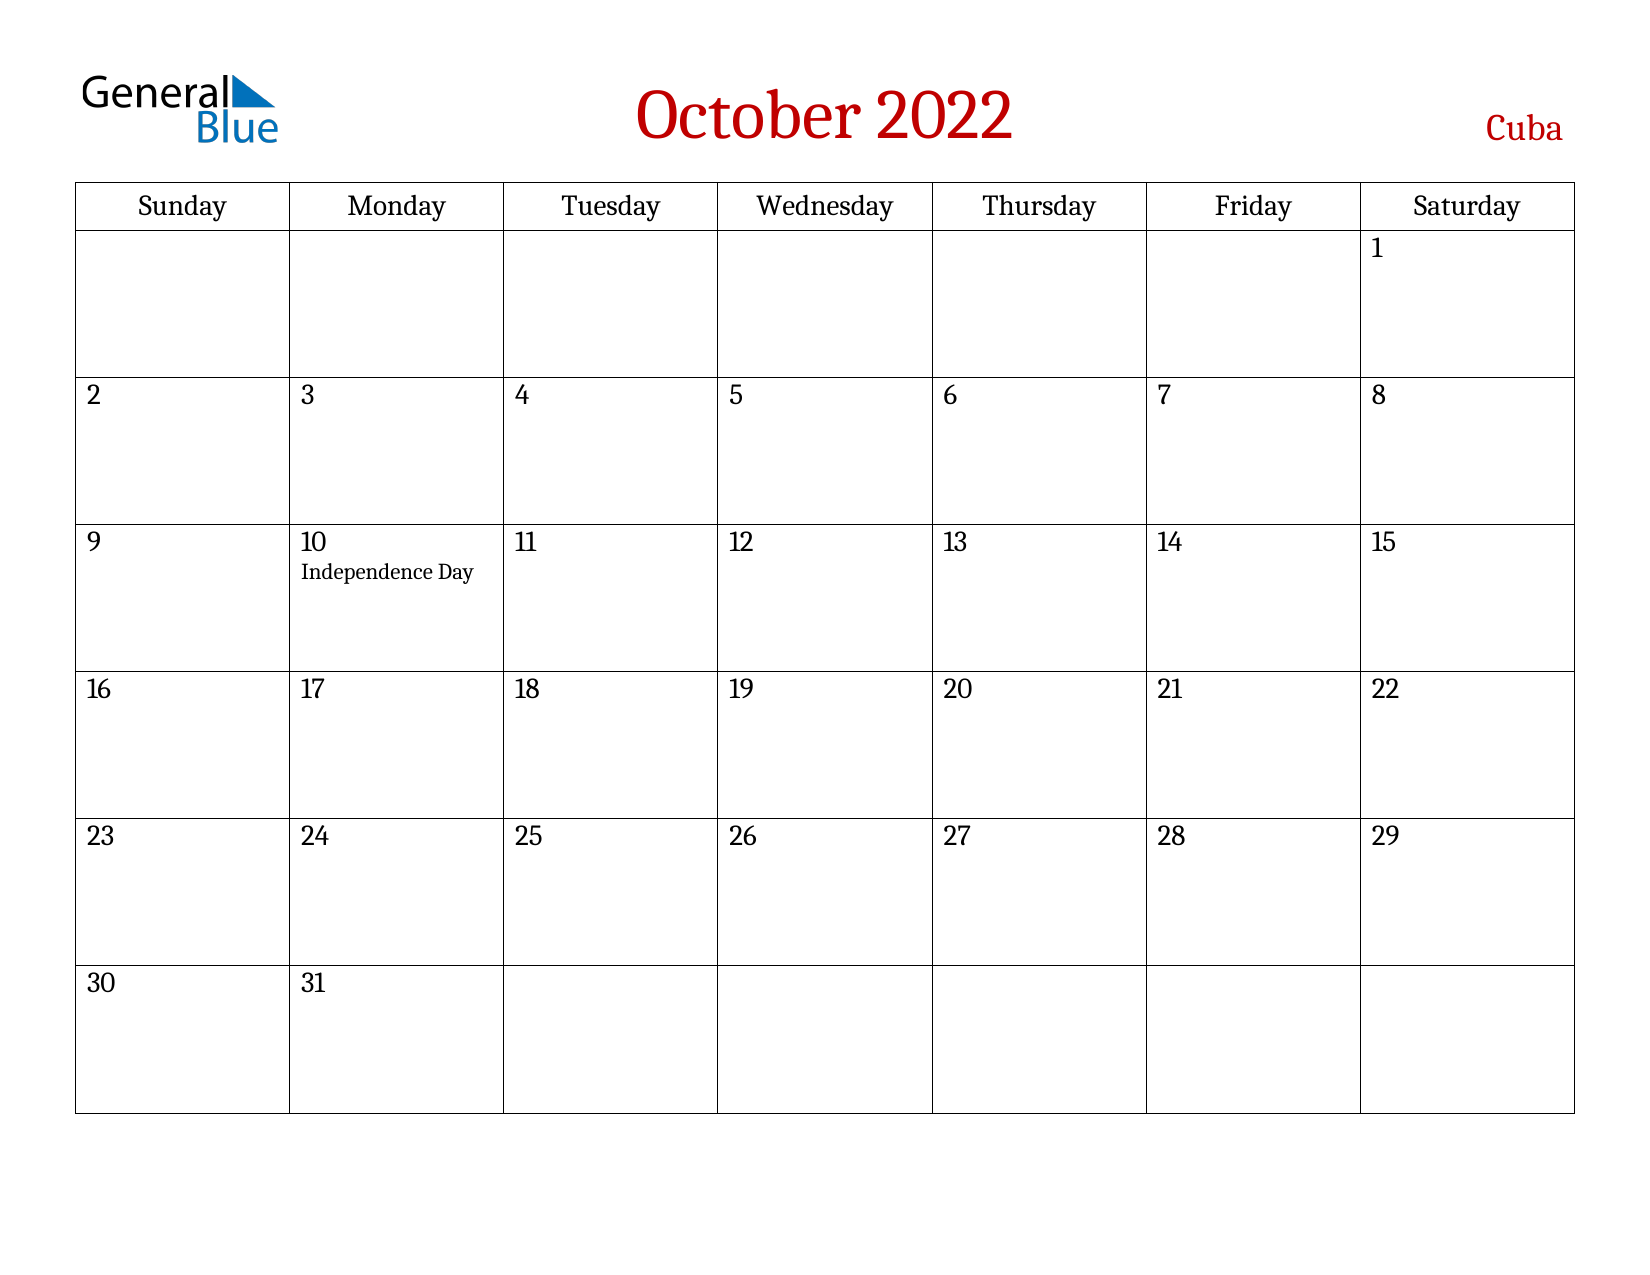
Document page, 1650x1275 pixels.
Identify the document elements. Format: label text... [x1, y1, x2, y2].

table_cell [1361, 966, 1574, 1000]
picture [82, 75, 278, 143]
table_header Cuba [1146, 75, 1574, 182]
table_cell [290, 1000, 503, 1112]
table_cell 12 [718, 525, 932, 559]
table_cell [718, 1000, 932, 1112]
table_cell 24 [290, 819, 503, 853]
table_cell 28 [1147, 819, 1360, 853]
table_cell [718, 559, 932, 671]
table_cell [290, 231, 503, 264]
table_cell 4 [504, 378, 717, 412]
table_cell 18 [504, 672, 717, 706]
table_cell [504, 265, 717, 377]
table_cell [76, 231, 289, 264]
table_cell [504, 231, 717, 264]
table_cell [1147, 265, 1360, 377]
table_cell 3 [290, 378, 503, 412]
table_cell 25 [504, 819, 717, 853]
table_cell Saturday [1361, 183, 1574, 230]
table_cell [933, 853, 1146, 965]
table_cell [76, 412, 289, 524]
table_cell 1 [1361, 231, 1574, 264]
table_cell [933, 559, 1146, 671]
table_cell [718, 853, 932, 965]
table_cell 16 [76, 672, 289, 706]
table_cell 26 [718, 819, 932, 853]
table_cell Independence Day [290, 559, 503, 671]
table_cell [76, 1000, 289, 1112]
table_cell Wednesday [718, 183, 932, 230]
table_cell [290, 706, 503, 818]
table_cell 17 [290, 672, 503, 706]
table_cell [1361, 559, 1574, 671]
table_cell [933, 412, 1146, 524]
table_cell [76, 706, 289, 818]
table_cell [504, 966, 717, 1000]
table_cell [933, 231, 1146, 264]
table_cell [1147, 412, 1360, 524]
table_header [76, 75, 503, 182]
table_cell [933, 1000, 1146, 1112]
table_cell [718, 966, 932, 1000]
table_cell [504, 412, 717, 524]
table_cell [504, 706, 717, 818]
table_cell 10 [290, 525, 503, 559]
table_cell [933, 966, 1146, 1000]
table_cell 8 [1361, 378, 1574, 412]
table_cell 20 [933, 672, 1146, 706]
table_cell [1147, 853, 1360, 965]
table_cell 27 [933, 819, 1146, 853]
table_cell 15 [1361, 525, 1574, 559]
table_cell [718, 231, 932, 264]
table_cell [933, 265, 1146, 377]
table_cell 29 [1361, 819, 1574, 853]
table_cell 13 [933, 525, 1146, 559]
table_cell [504, 559, 717, 671]
table_cell [290, 853, 503, 965]
table_cell Tuesday [504, 183, 717, 230]
table_cell [933, 706, 1146, 818]
table_cell [290, 412, 503, 524]
table_cell 7 [1147, 378, 1360, 412]
table_cell [1361, 1000, 1574, 1112]
table_cell 5 [718, 378, 932, 412]
table_cell 22 [1361, 672, 1574, 706]
table_cell Sunday [76, 183, 289, 230]
table_cell 9 [76, 525, 289, 559]
table_cell 6 [933, 378, 1146, 412]
table_cell [1361, 706, 1574, 818]
table_cell [504, 1000, 717, 1112]
table_cell 2 [76, 378, 289, 412]
table_cell [76, 559, 289, 671]
table_cell [718, 706, 932, 818]
table_cell [1147, 559, 1360, 671]
table_cell 23 [76, 819, 289, 853]
table_cell [718, 412, 932, 524]
table_cell [1147, 1000, 1360, 1112]
table_cell 14 [1147, 525, 1360, 559]
table_cell [290, 265, 503, 377]
table_cell [504, 853, 717, 965]
table_cell [76, 853, 289, 965]
table_cell 11 [504, 525, 717, 559]
table_cell [1361, 853, 1574, 965]
table_cell Thursday [933, 183, 1146, 230]
table_cell 19 [718, 672, 932, 706]
table_cell [1361, 412, 1574, 524]
table_cell 31 [290, 966, 503, 1000]
table_cell 30 [76, 966, 289, 1000]
table_cell [1361, 265, 1574, 377]
table_cell Friday [1147, 183, 1360, 230]
table_cell [1147, 966, 1360, 1000]
table_cell [718, 265, 932, 377]
table_cell Monday [290, 183, 503, 230]
table_cell [1147, 231, 1360, 264]
table_cell [76, 265, 289, 377]
table_cell 21 [1147, 672, 1360, 706]
table_header October 2022 [504, 75, 1146, 182]
table_cell [1147, 706, 1360, 818]
